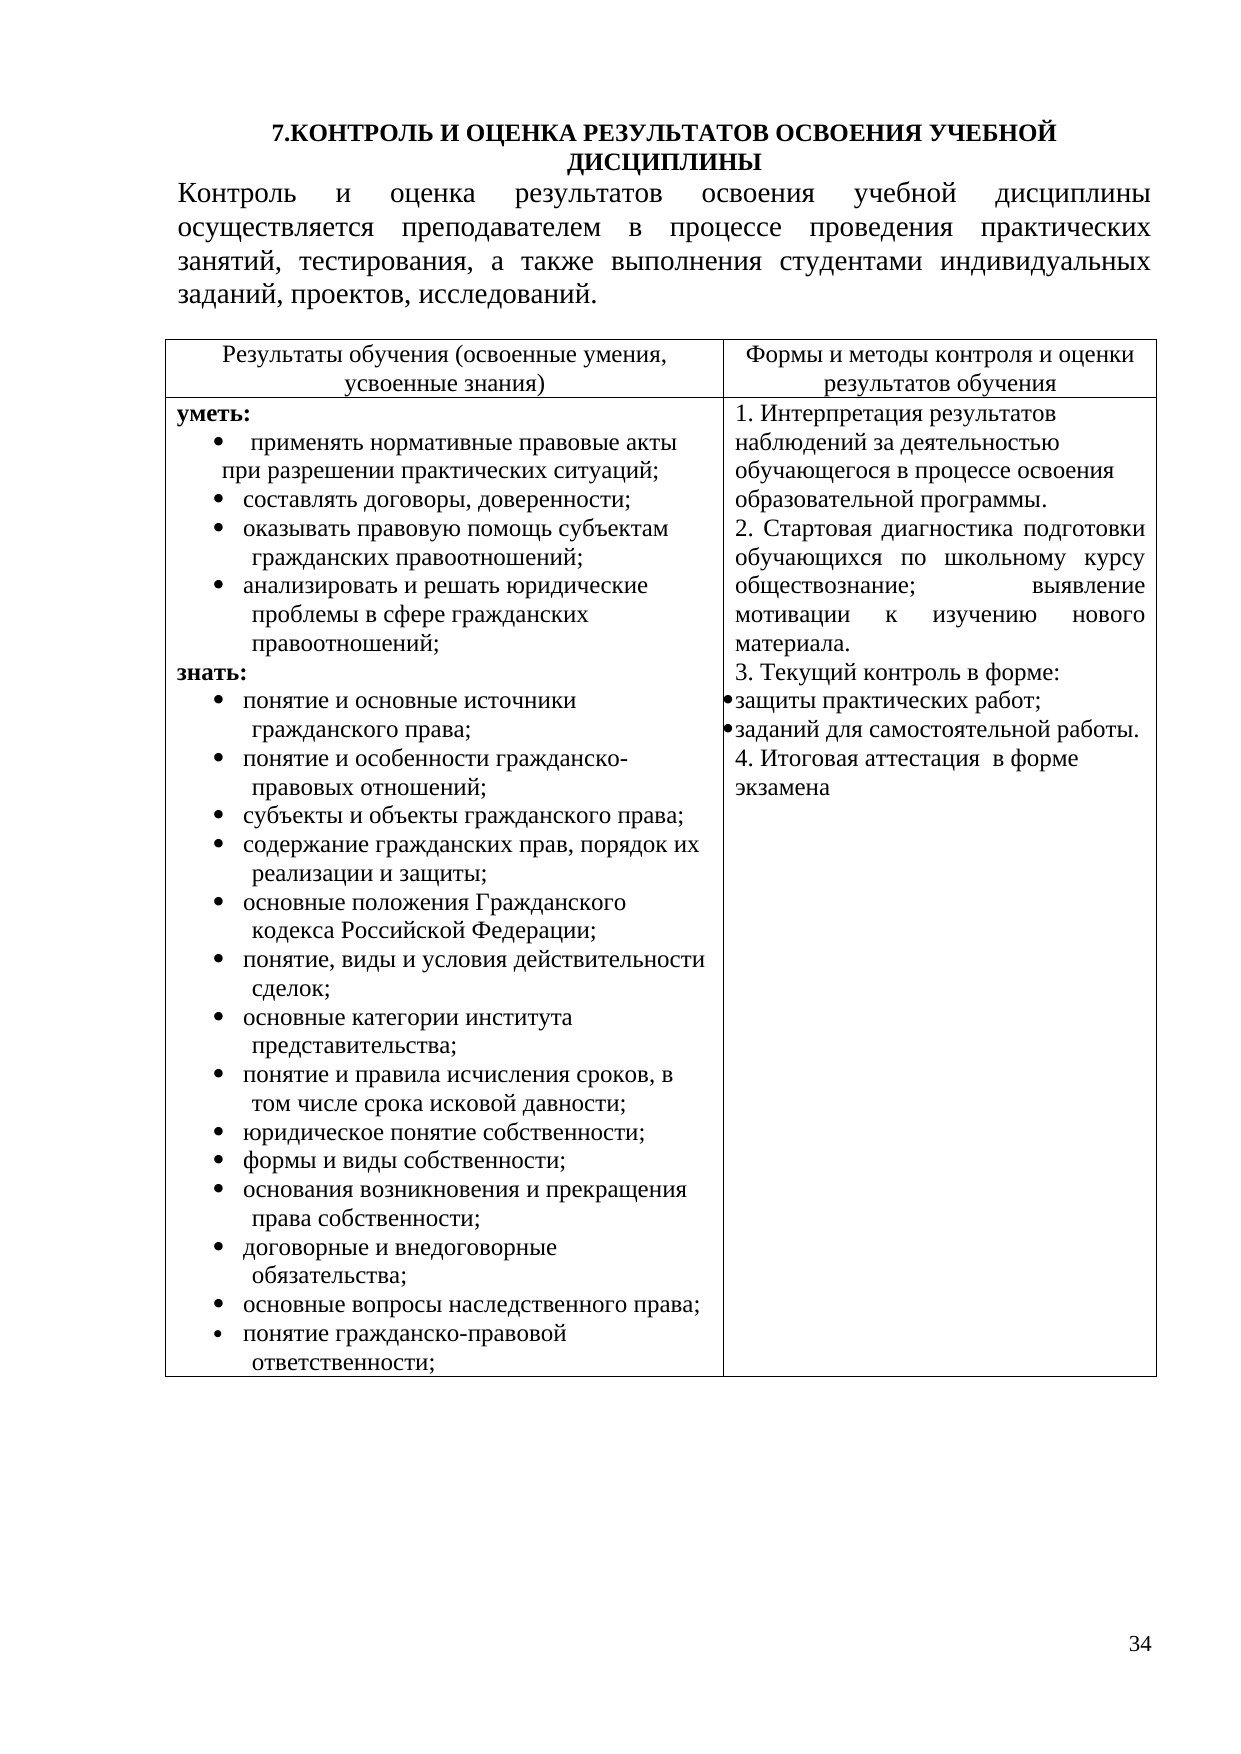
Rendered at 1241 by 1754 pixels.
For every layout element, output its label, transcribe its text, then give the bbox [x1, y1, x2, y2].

table_cell 1. Интерпретация результатов наблюдений за деятельностью обучающегося в процессе освоения образовательной программы. 2. Стартовая диагностика подготовки обучающихся по школьному курсу обществознание; выявление мотивации к изучению нового материала. 3. Текущий контроль в форме: защиты практических работ; заданий для самостоятельной работы. 4. Итоговая аттестация в форме экзамена [724, 398, 1156, 1376]
text 7.КОНТРОЛЬ И ОЦЕНКА РЕЗУЛЬТАТОВ ОСВОЕНИЯ УЧЕБНОЙ ДИСЦИПЛИНЫ [177, 118, 1152, 176]
table_header Формы и методы контроля и оценки результатов обучения [724, 340, 1156, 397]
subtitle Контроль и оценка результатов освоения учебной дисциплины осуществляется преподавателем в процессе проведения практических занятий, тестирования, а также выполнения студентами индивидуальных заданий, проектов, исследований. [177, 176, 1152, 310]
table_cell уметь: применять нормативные правовые акты при разрешении практических ситуаций; составлять договоры, доверенности; оказывать правовую помощь субъектам гражданских правоотношений; анализировать и решать юридические проблемы в сфере гражданских правоотношений; знать: понятие и основные источники гражданского права; понятие и особенности гражданско-правовых отношений; субъекты и объекты гражданского права; содержание гражданских прав, порядок их реализации и защиты; основные положения Гражданского кодекса Российской Федерации; понятие, виды и условия действительности сделок; основные категории института представительства; понятие и правила исчисления сроков, в том числе срока исковой давности; юридическое понятие собственности; формы и виды собственности; основания возникновения и прекращения права собственности; договорные и внедоговорные обязательства; основные вопросы наследственного права; понятие гражданско-правовой ответственности; [166, 398, 723, 1376]
table_header Результаты обучения (освоенные умения, усвоенные знания) [166, 340, 723, 397]
